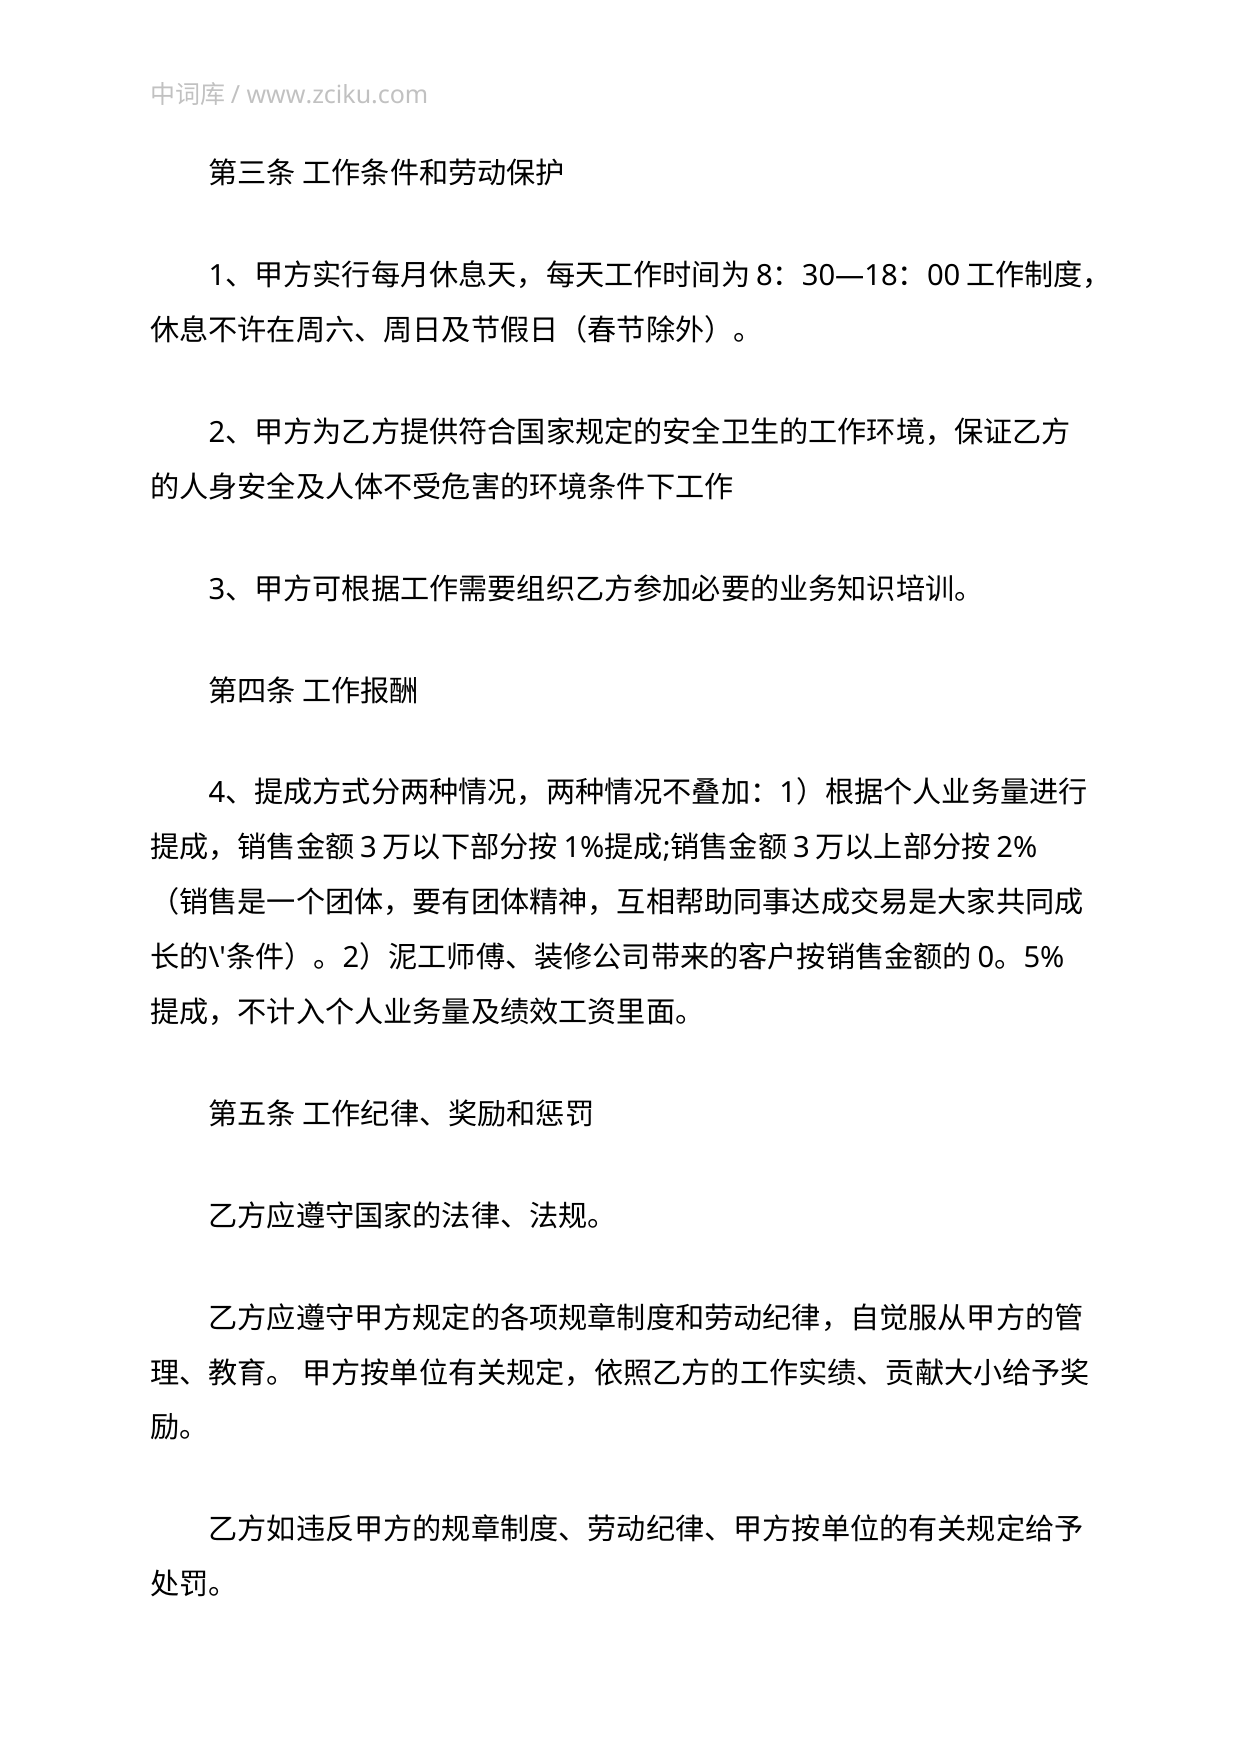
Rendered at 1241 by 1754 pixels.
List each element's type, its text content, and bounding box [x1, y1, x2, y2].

text 2、甲方为乙方提供符合国家规定的安全卫生的工作环境，保证乙方的人身安全及人体不受危害的环境条件下工作 [150, 408, 1090, 506]
text 第五条 工作纪律、奖励和惩罚 [150, 1091, 1090, 1133]
text 乙方如违反甲方的规章制度、劳动纪律、甲方按单位的有关规定给予处罚。 [150, 1506, 1090, 1603]
text 4、提成方式分两种情况，两种情况不叠加：1）根据个人业务量进行提成，销售金额3万以下部分按1%提成;销售金额3万以上部分按2%（销售是一个团体，要有团体精神，互相帮助同事达成交易是大家共同成长的\'条件）。2）泥工师傅、装修公司带来的客户按销售金额的0。5%提成，不计入个人业务量及绩效工资里面。 [150, 769, 1090, 1031]
text 第四条 工作报酬 [150, 667, 1090, 709]
text 3、甲方可根据工作需要组织乙方参加必要的业务知识培训。 [150, 565, 1090, 608]
text 乙方应遵守甲方规定的各项规章制度和劳动纪律，自觉服从甲方的管理、教育。 甲方按单位有关规定，依照乙方的工作实绩、贡献大小给予奖励。 [150, 1294, 1090, 1446]
text 1、甲方实行每月休息天，每天工作时间为8：30―18：00工作制度，休息不许在周六、周日及节假日（春节除外）。 [150, 252, 1090, 349]
text 第三条 工作条件和劳动保护 [150, 150, 1090, 192]
text 乙方应遵守国家的法律、法规。 [150, 1192, 1090, 1235]
